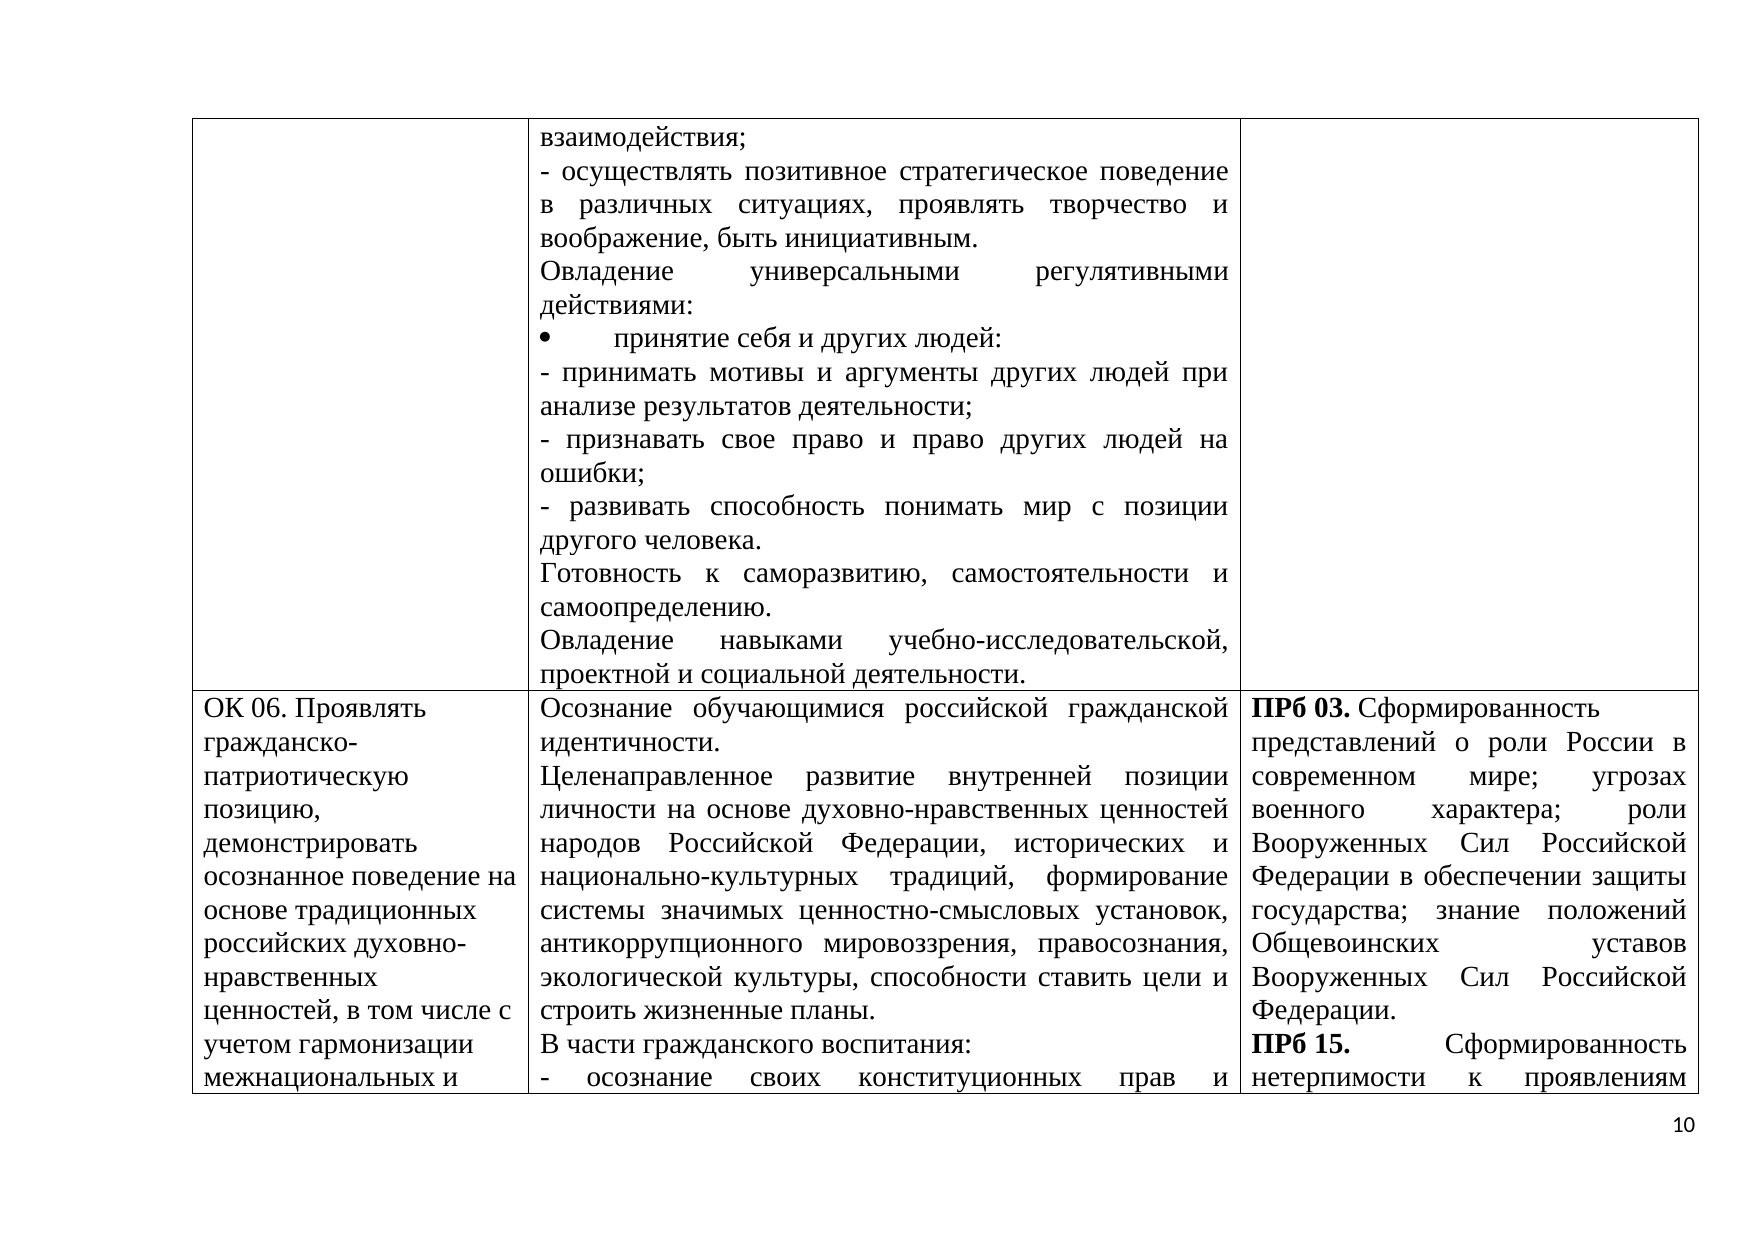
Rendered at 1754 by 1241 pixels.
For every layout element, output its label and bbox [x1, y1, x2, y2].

table_cell [193, 691, 528, 1093]
table_cell [529, 691, 1240, 1093]
table_cell [529, 119, 1240, 689]
table_cell [1241, 691, 1698, 1093]
table_cell [1241, 119, 1698, 689]
table_cell [193, 119, 528, 689]
